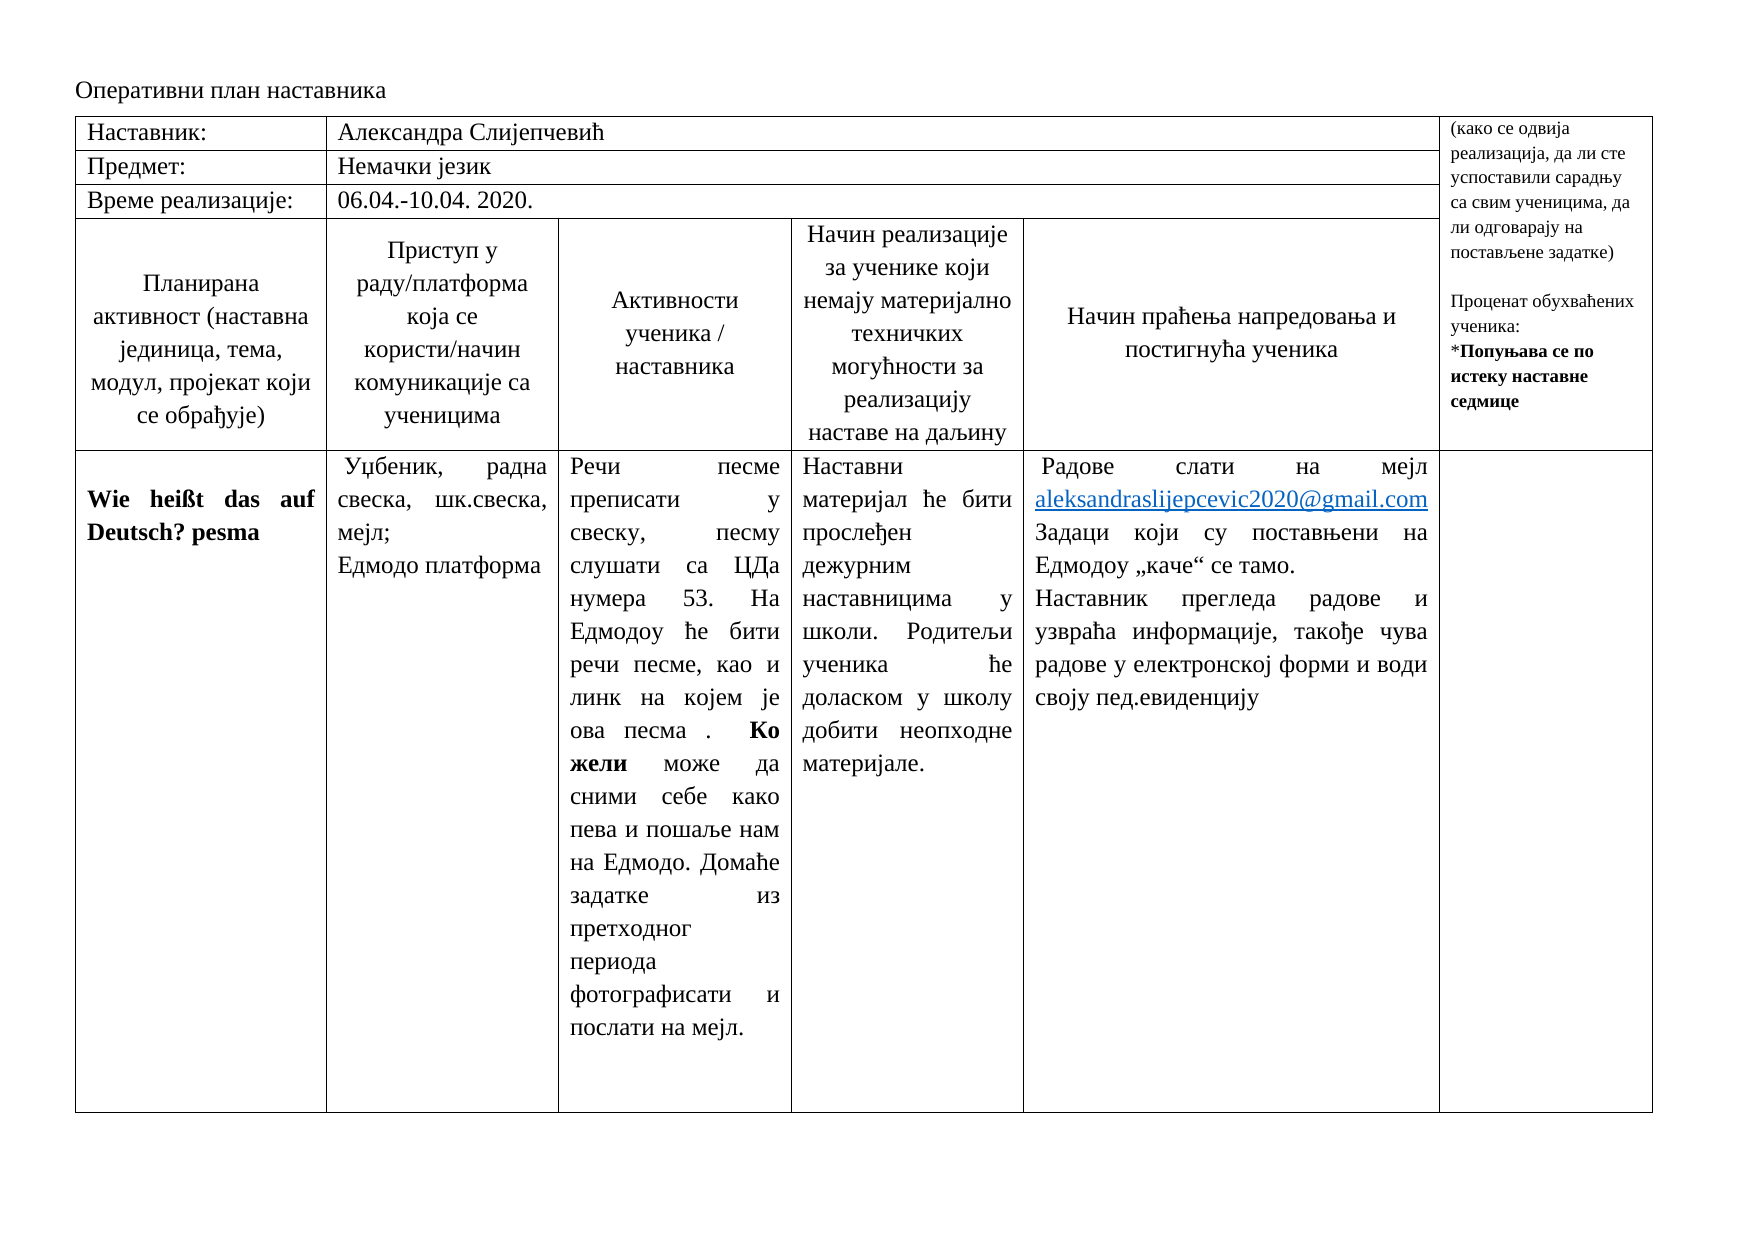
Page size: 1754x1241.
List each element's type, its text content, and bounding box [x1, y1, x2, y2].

table_cell Александра Слијепчевић [327, 117, 1439, 150]
table_cell Активности ученика / наставника [559, 219, 791, 450]
table_cell Планирана активност (наставна јединица, тема, модул, пројекат који се обрађује) [76, 219, 326, 450]
table_cell Wie heißt das auf Deutsch? pesma [76, 451, 326, 1112]
table_cell Уџбеник, радна свеска, шк.свеска, мејл; Едмодо платформа [327, 451, 558, 1112]
table_cell Наставник: [76, 117, 326, 150]
table_cell Начин реализације за ученике који немају материјално техничких могућности за реализацију наставе на даљину [792, 219, 1023, 450]
table_cell Време реализације: [76, 185, 326, 218]
table_cell 06.04.-10.04. 2020. [327, 185, 1439, 218]
table_cell Приступ у раду/платформа која се користи/начин комуникације са ученицима [327, 219, 558, 450]
table_cell Речи песме преписати у свеску, песму слушати са ЦДа нумера 53. На Едмодоу ће бити речи песме, као и линк на којем је ова песма . Ко жели може да сними себе како пева и пошаље нам на Едмодо. Домаће задатке из претходног периода фотографисати и послати на мејл. [559, 451, 791, 1112]
table_cell Предмет: [76, 151, 326, 184]
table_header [1440, 117, 1652, 450]
table_cell Начин праћења напредовања и постигнућа ученика [1024, 219, 1439, 450]
table_cell [1440, 451, 1652, 1112]
table_cell Наставни материјал ће бити прослеђен дежурним наставницима у школи. Родитељи ученика ће доласком у школу добити неопходне материјале. [792, 451, 1023, 1112]
table_cell Немачки језик [327, 151, 1439, 184]
table_cell Радове слати на мејл aleksandraslijepcevic2020@gmail.com Задаци који су поставњени на Едмодоу „каче“ се тамо. Наставник прегледа радове и узвраћа информације, такође чува радове у електронској форми и води своју пед.евиденцију [1024, 451, 1439, 1112]
